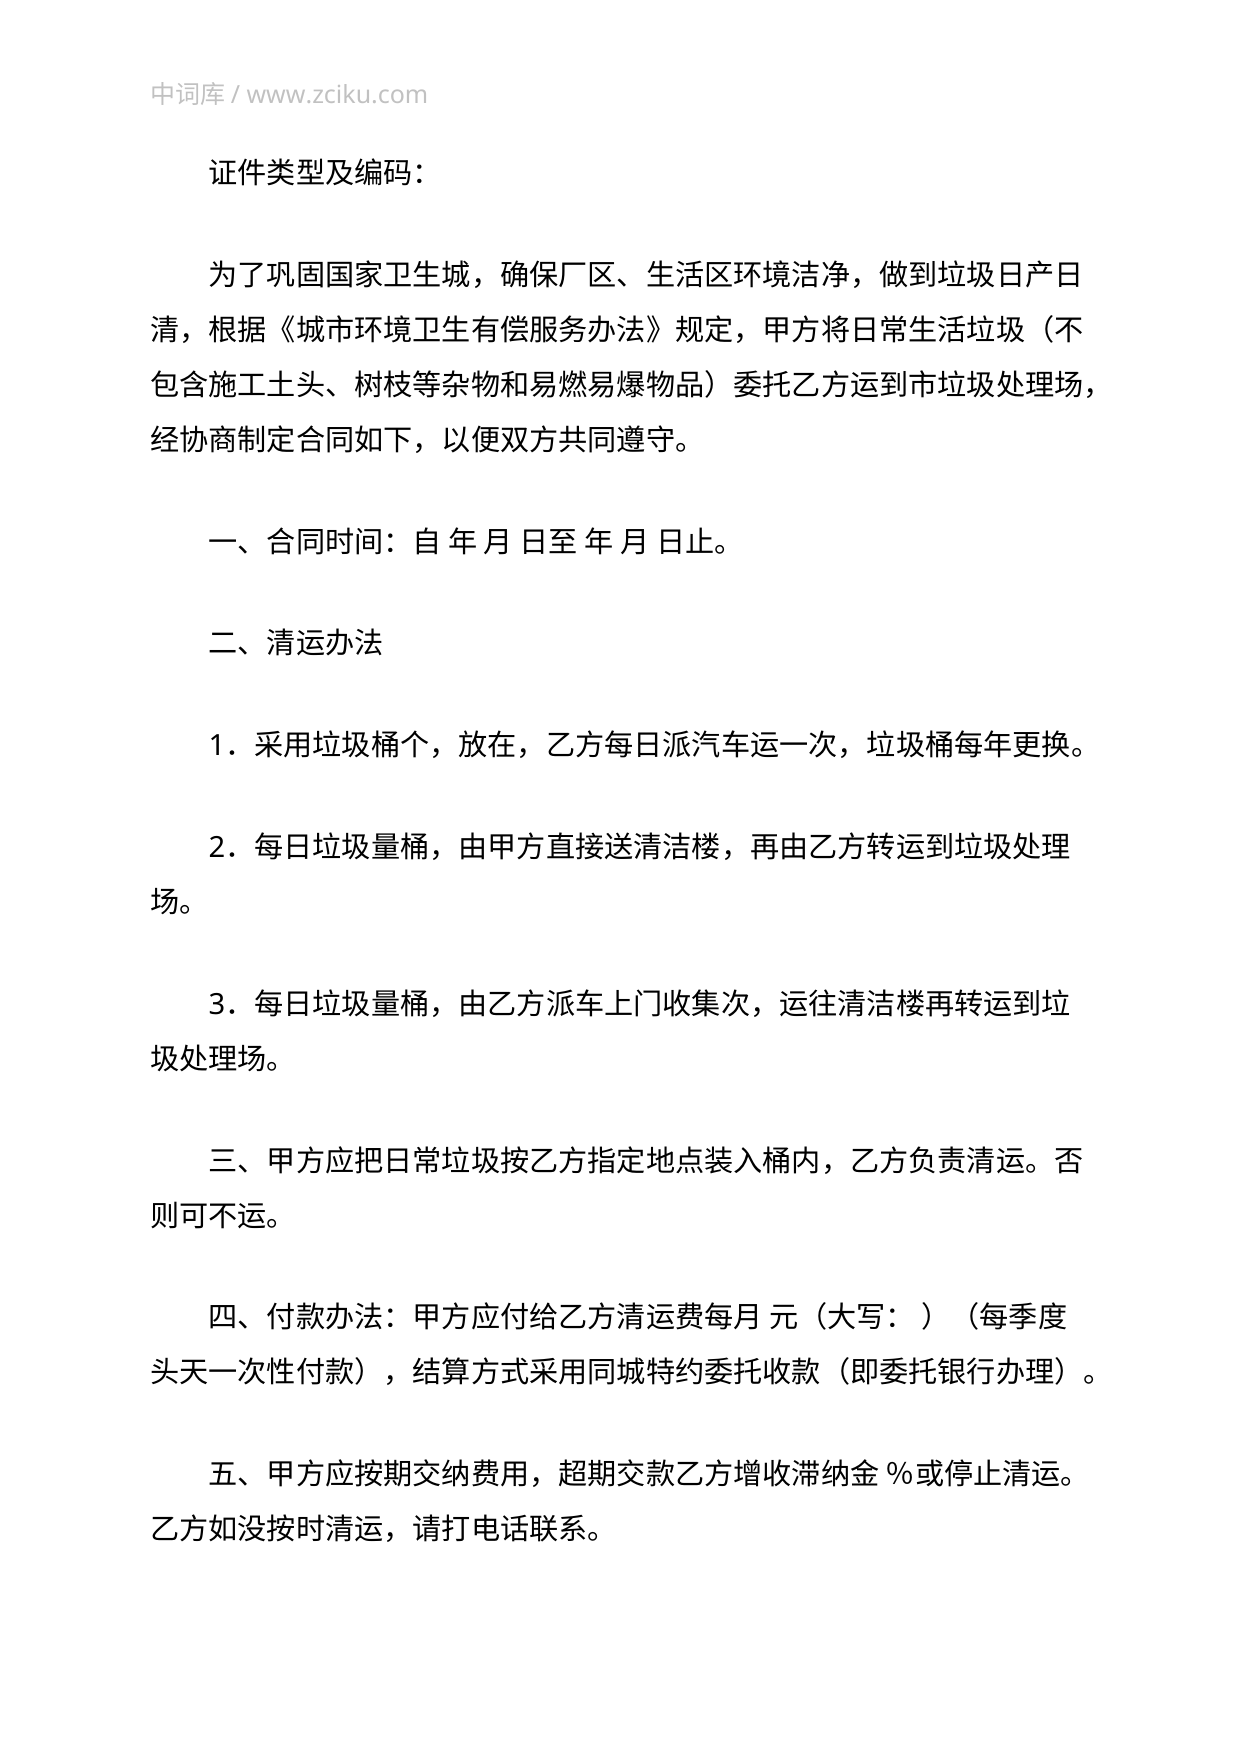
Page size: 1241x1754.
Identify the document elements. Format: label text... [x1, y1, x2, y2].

text 证件类型及编码： [150, 150, 1090, 192]
text 为了巩固国家卫生城，确保厂区、生活区环境洁净，做到垃圾日产日清，根据《城市环境卫生有偿服务办法》规定，甲方将日常生活垃圾（不包含施工土头、树枝等杂物和易燃易爆物品）委托乙方运到市垃圾处理场，经协商制定合同如下，以便双方共同遵守。 [150, 252, 1090, 459]
text 四、付款办法：甲方应付给乙方清运费每月 元（大写： ）（每季度头天一次性付款），结算方式采用同城特约委托收款（即委托银行办理）。 [150, 1294, 1090, 1391]
text 五、甲方应按期交纳费用，超期交款乙方增收滞纳金 ％或停止清运。乙方如没按时清运，请打电话联系。 [150, 1451, 1090, 1548]
text 2．每日垃圾量桶，由甲方直接送清洁楼，再由乙方转运到垃圾处理场。 [150, 824, 1090, 921]
text 二、清运办法 [150, 620, 1090, 662]
text 三、甲方应把日常垃圾按乙方指定地点装入桶内，乙方负责清运。否则可不运。 [150, 1137, 1090, 1234]
text 3．每日垃圾量桶，由乙方派车上门收集次，运往清洁楼再转运到垃圾处理场。 [150, 981, 1090, 1078]
text 1．采用垃圾桶个，放在，乙方每日派汽车运一次，垃圾桶每年更换。 [150, 722, 1090, 764]
text 一、合同时间：自 年 月 日至 年 月 日止。 [150, 518, 1090, 561]
